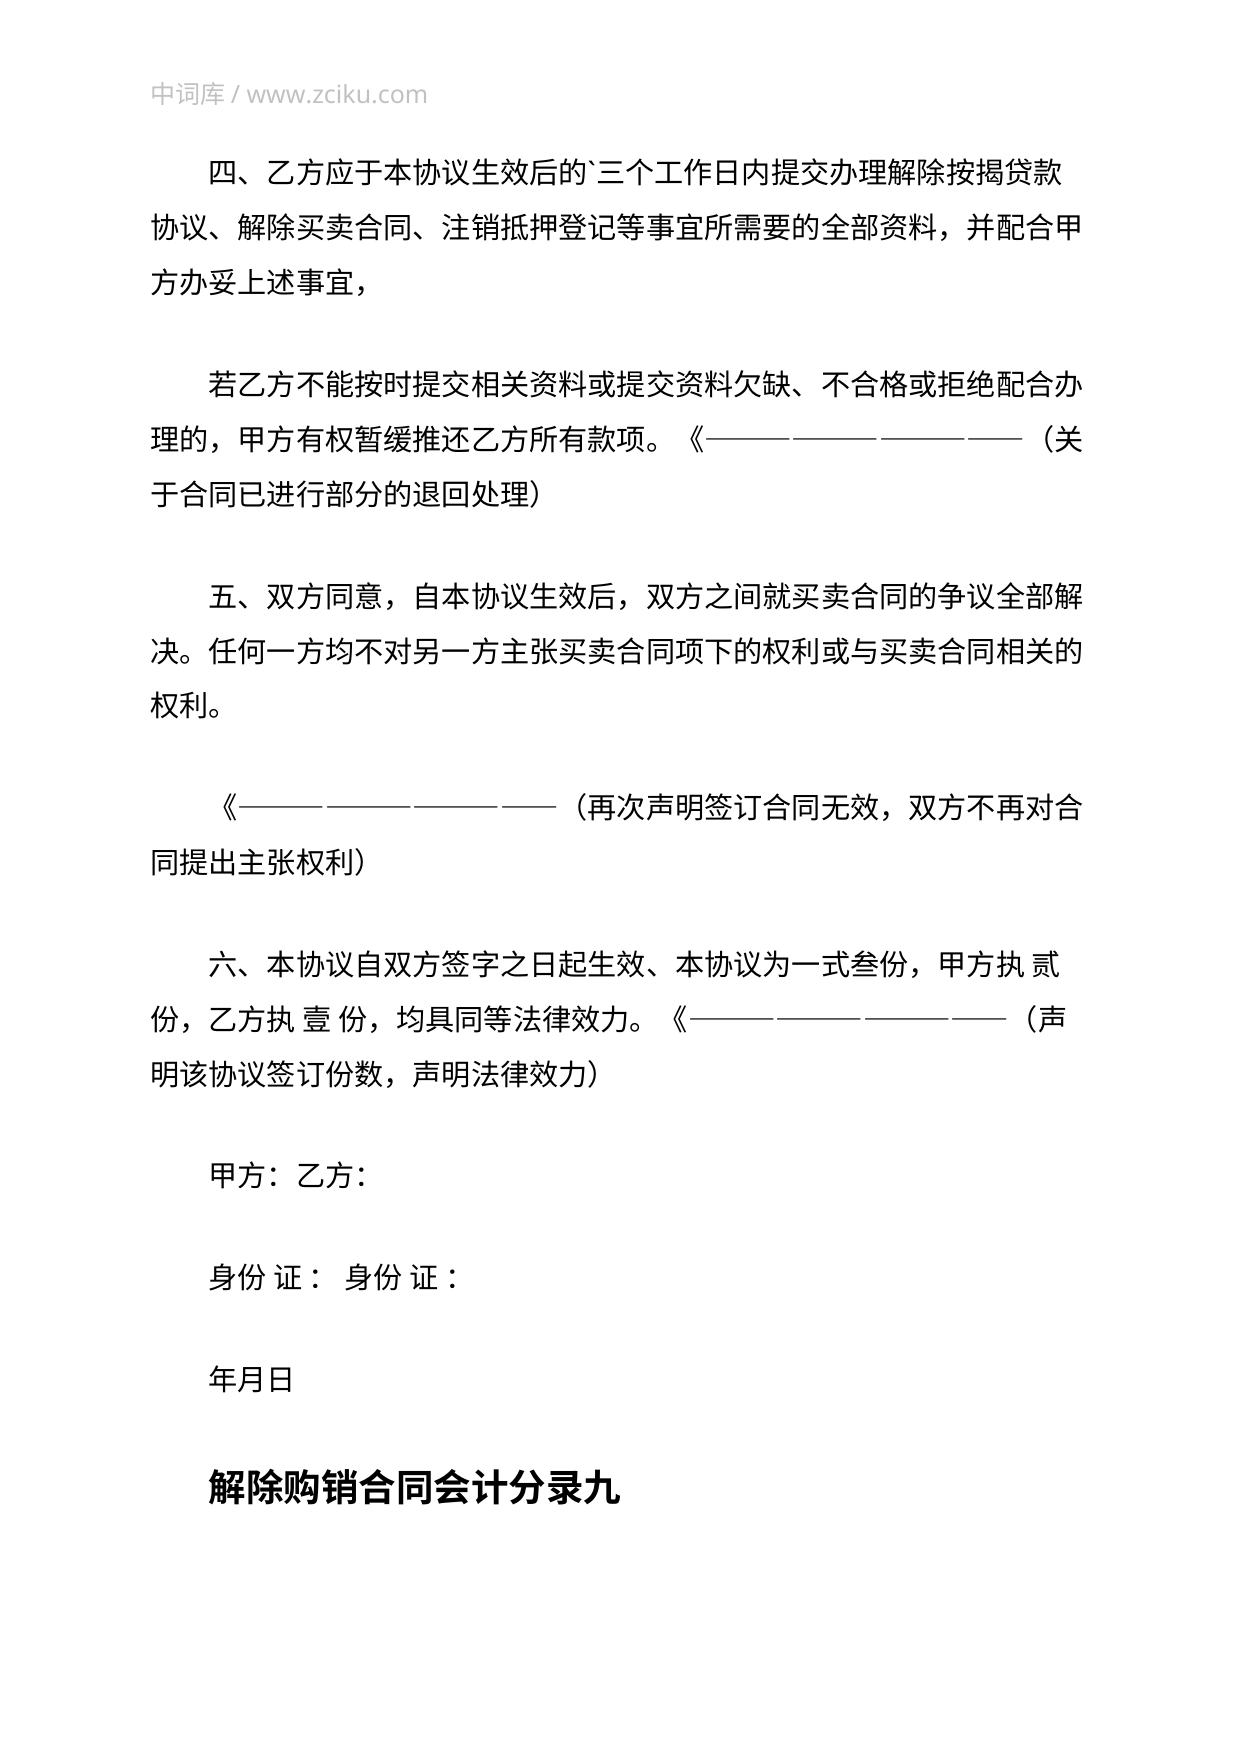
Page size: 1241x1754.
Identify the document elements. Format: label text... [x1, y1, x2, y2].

text 四、乙方应于本协议生效后的`三个工作日内提交办理解除按揭贷款协议、解除买卖合同、注销抵押登记等事宜所需要的全部资料，并配合甲方办妥上述事宜， [150, 150, 1090, 302]
text 若乙方不能按时提交相关资料或提交资料欠缺、不合格或拒绝配合办理的，甲方有权暂缓推还乙方所有款项。《―――――――――――（关于合同已进行部分的退回处理） [150, 362, 1090, 514]
text 五、双方同意，自本协议生效后，双方之间就买卖合同的争议全部解决。任何一方均不对另一方主张买卖合同项下的权利或与买卖合同相关的权利。 [150, 573, 1090, 725]
text 甲方：乙方： [150, 1153, 1090, 1195]
text 身份 证 ： 身份 证 ： [150, 1255, 1090, 1297]
text 年月日 [150, 1357, 1090, 1399]
text 六、本协议自双方签字之日起生效、本协议为一式叁份，甲方执 贰 份，乙方执 壹 份，均具同等法律效力。《―――――――――――（声明该协议签订份数，声明法律效力） [150, 941, 1090, 1093]
text 解除购销合同会计分录九 [150, 1458, 1090, 1513]
text 《―――――――――――（再次声明签订合同无效，双方不再对合同提出主张权利） [150, 785, 1090, 882]
